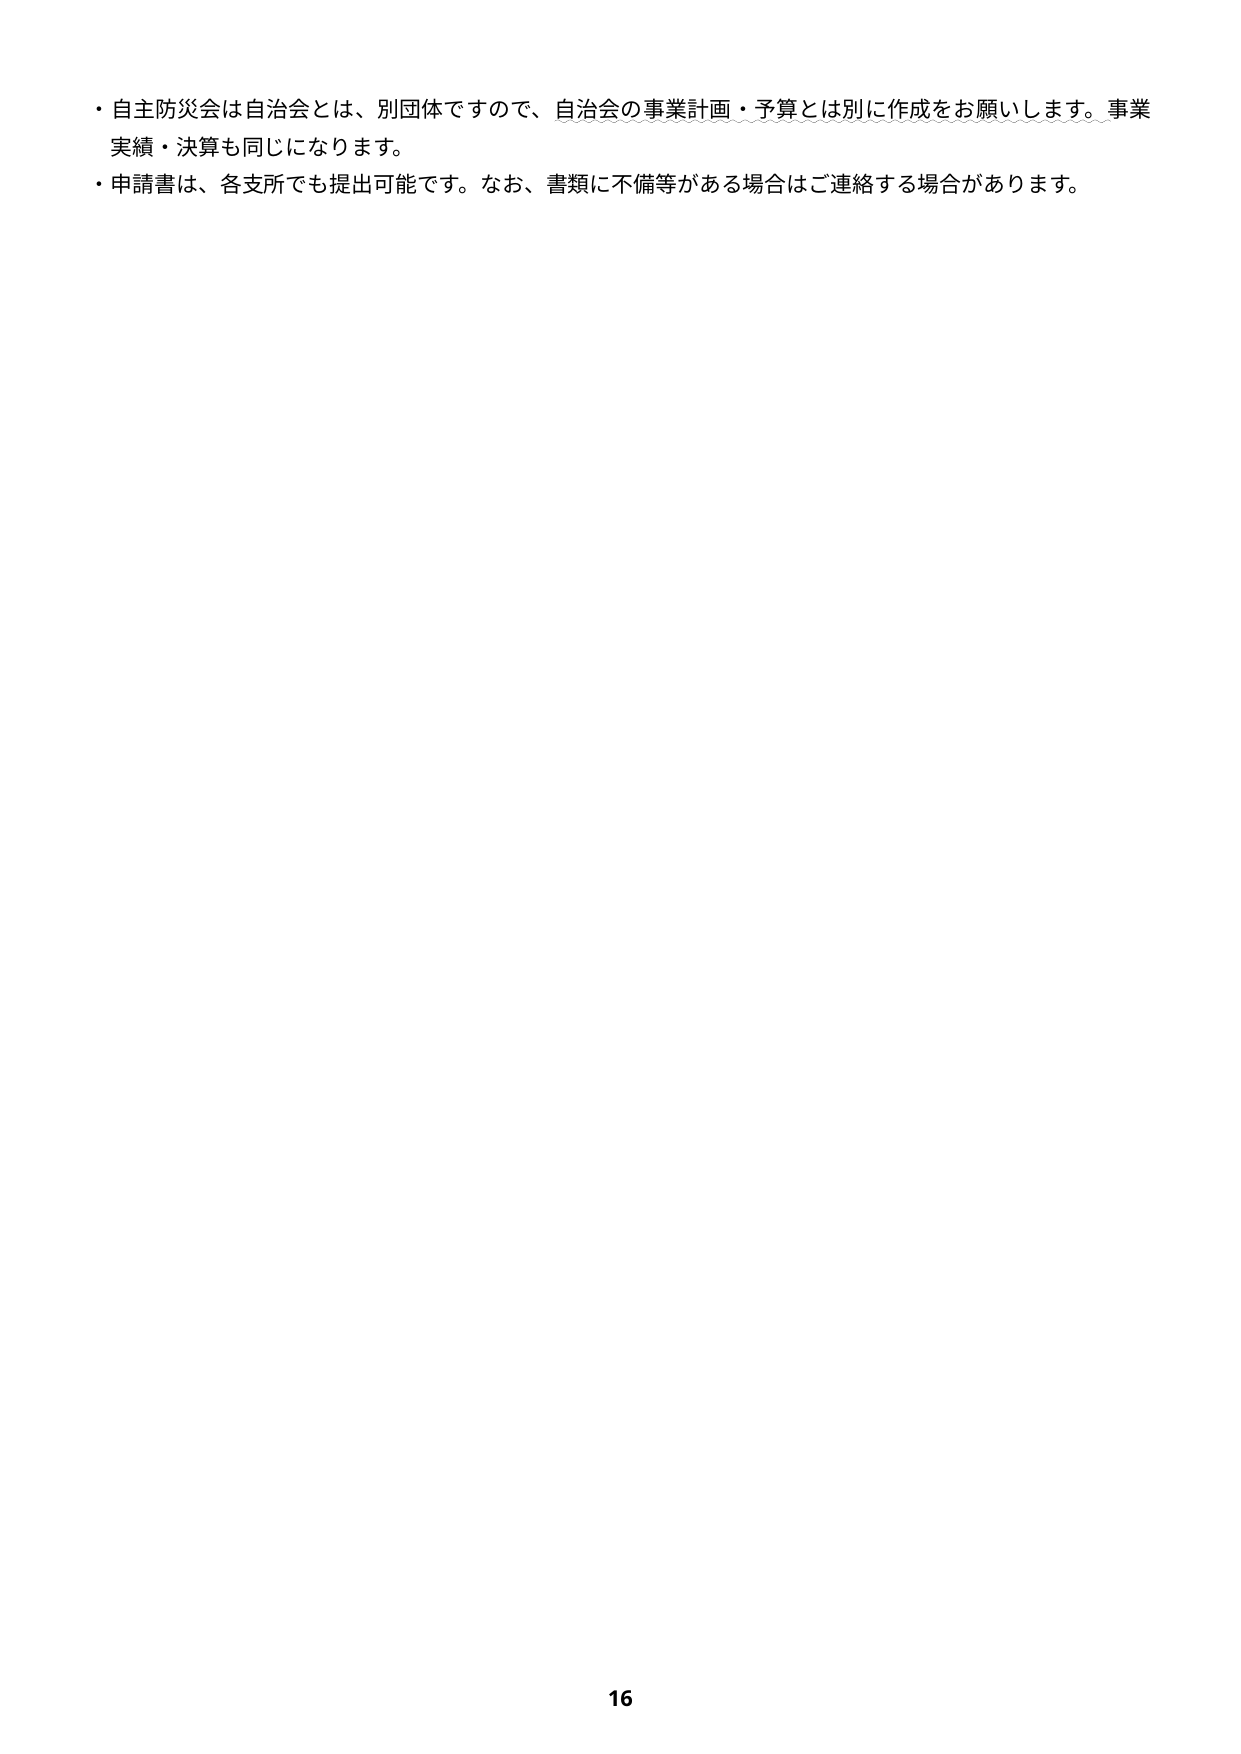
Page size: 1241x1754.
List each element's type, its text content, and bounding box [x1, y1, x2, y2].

text ・自主防災会は自治会とは、別団体ですので、自治会の事業計画・予算とは別に作成をお願いします。事業実績・決算も同じになります。 [89, 89, 1152, 164]
text ・申請書は、各支所でも提出可能です。なお、書類に不備等がある場合はご連絡する場合があります。 [89, 164, 1152, 202]
